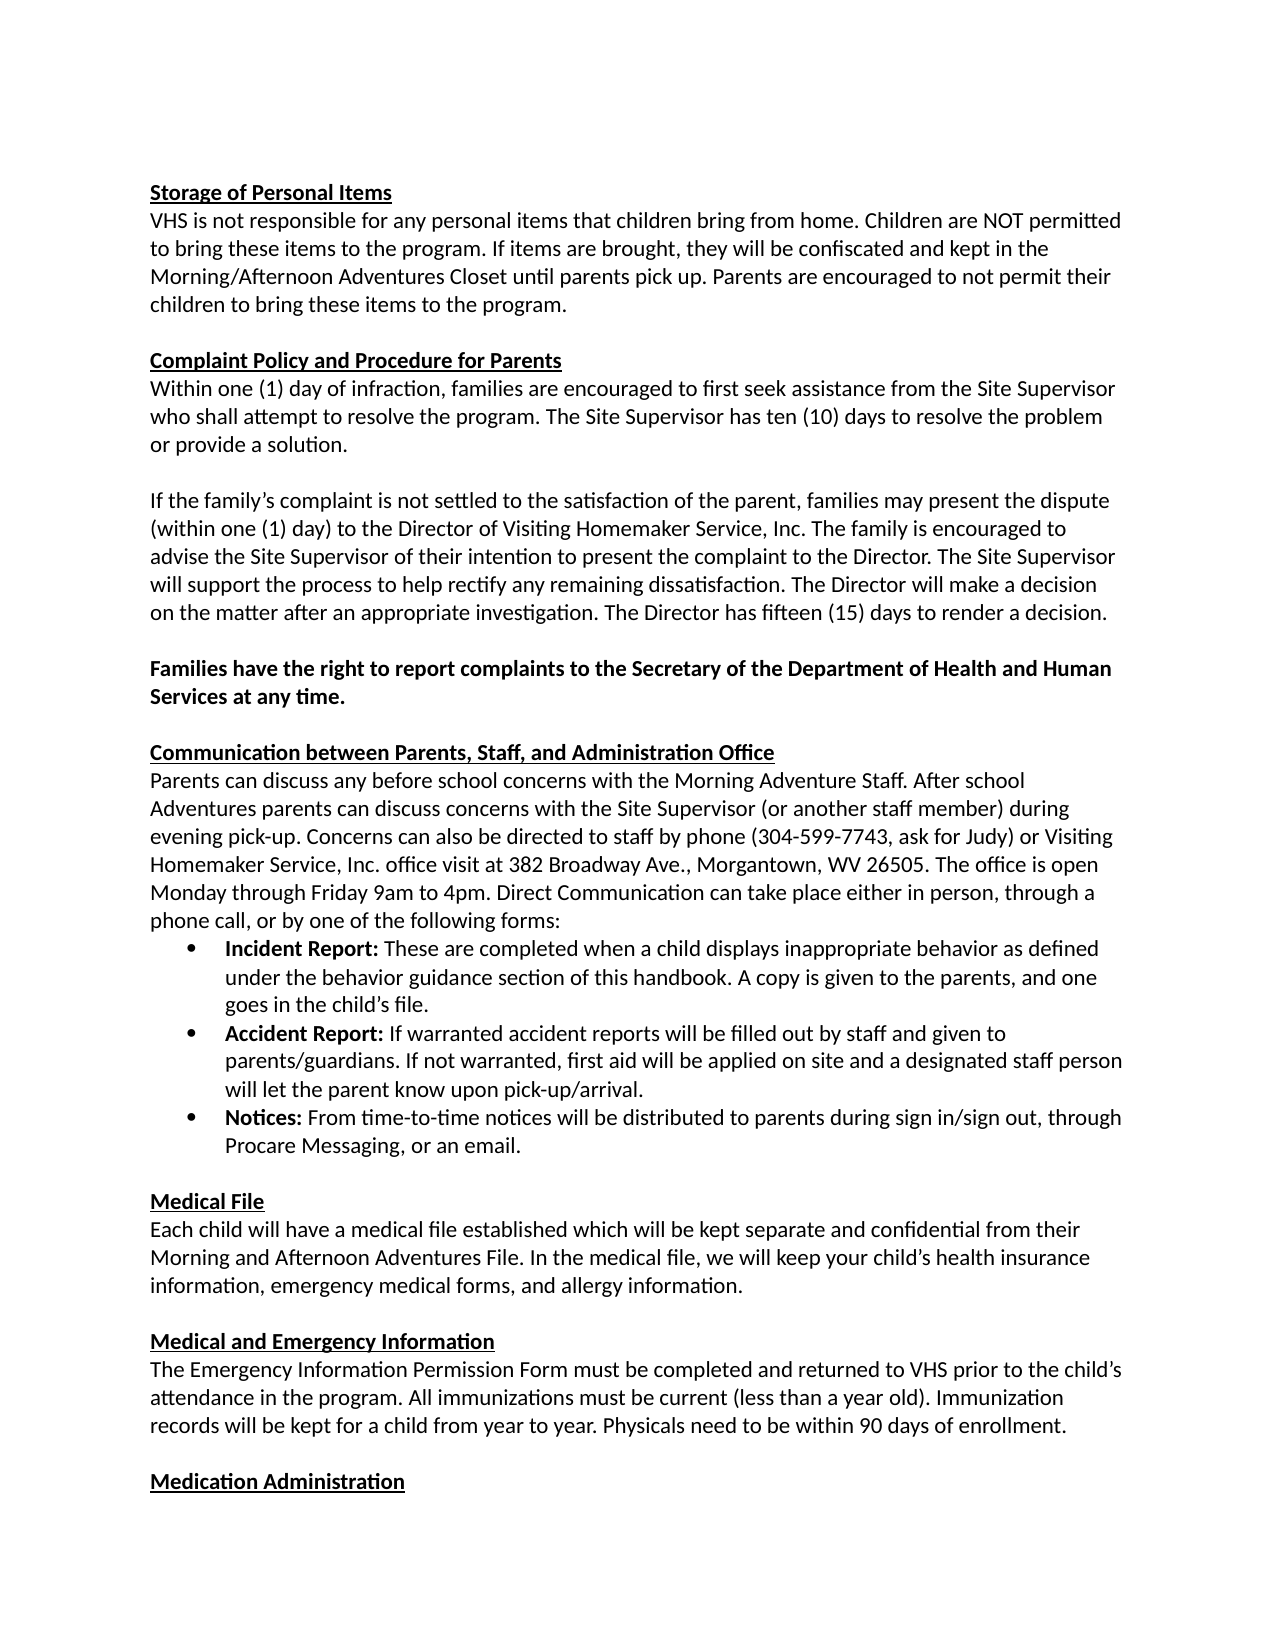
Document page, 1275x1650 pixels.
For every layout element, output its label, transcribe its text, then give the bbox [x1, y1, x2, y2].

text If the family’s complaint is not settled to the satisfaction of the parent, families may present the dispute (within one (1) day) to the Director of Visiting Homemaker Service, Inc. The family is encouraged to advise the Site Supervisor of their intention to present the complaint to the Director. The Site Supervisor will support the process to help rectify any remaining dissatisfaction. The Director will make a decision on the matter after an appropriate investigation. The Director has fifteen (15) days to render a decision. [150, 486, 1125, 626]
text VHS is not responsible for any personal items that children bring from home. Children are NOT permitted to bring these items to the program. If items are brought, they will be confiscated and kept in the Morning/Afternoon Adventures Closet until parents pick up. Parents are encouraged to not permit their children to bring these items to the program. [150, 206, 1125, 318]
list Accident Report: If warranted accident reports will be filled out by staff and given to parents/guardians. If not warranted, first aid will be applied on site and a designated staff person will let the parent know upon pick-up/arrival. [187, 1019, 1125, 1103]
text Medical and Emergency Information [150, 1327, 1125, 1355]
text Medication Administration [150, 1467, 1125, 1495]
text Each child will have a medical file established which will be kept separate and confidential from their Morning and Afternoon Adventures File. In the medical file, we will keep your child’s health insurance information, emergency medical forms, and allergy information. [150, 1215, 1125, 1299]
list Incident Report: These are completed when a child displays inappropriate behavior as defined under the behavior guidance section of this handbook. A copy is given to the parents, and one goes in the child’s file. [187, 934, 1125, 1019]
text The Emergency Information Permission Form must be completed and returned to VHS prior to the child’s attendance in the program. All immunizations must be current (less than a year old). Immunization records will be kept for a child from year to year. Physicals need to be within 90 days of enrollment. [150, 1355, 1125, 1439]
list Notices: From time-to-time notices will be distributed to parents during sign in/sign out, through Procare Messaging, or an email. [187, 1103, 1125, 1159]
text Medical File [150, 1187, 1125, 1215]
text Within one (1) day of infraction, families are encouraged to first seek assistance from the Site Supervisor who shall attempt to resolve the program. The Site Supervisor has ten (10) days to resolve the problem or provide a solution. [150, 374, 1125, 458]
text Communication between Parents, Staff, and Administration Office [150, 738, 1125, 766]
text Parents can discuss any before school concerns with the Morning Adventure Staff. After school Adventures parents can discuss concerns with the Site Supervisor (or another staff member) during evening pick-up. Concerns can also be directed to staff by phone (304-599-7743, ask for Judy) or Visiting Homemaker Service, Inc. office visit at 382 Broadway Ave., Morgantown, WV 26505. The office is open Monday through Friday 9am to 4pm. Direct Communication can take place either in person, through a phone call, or by one of the following forms: [150, 766, 1125, 934]
text Families have the right to report complaints to the Secretary of the Department of Health and Human Services at any time. [150, 654, 1125, 710]
text Complaint Policy and Procedure for Parents [150, 346, 1125, 374]
text Storage of Personal Items [150, 178, 1125, 206]
